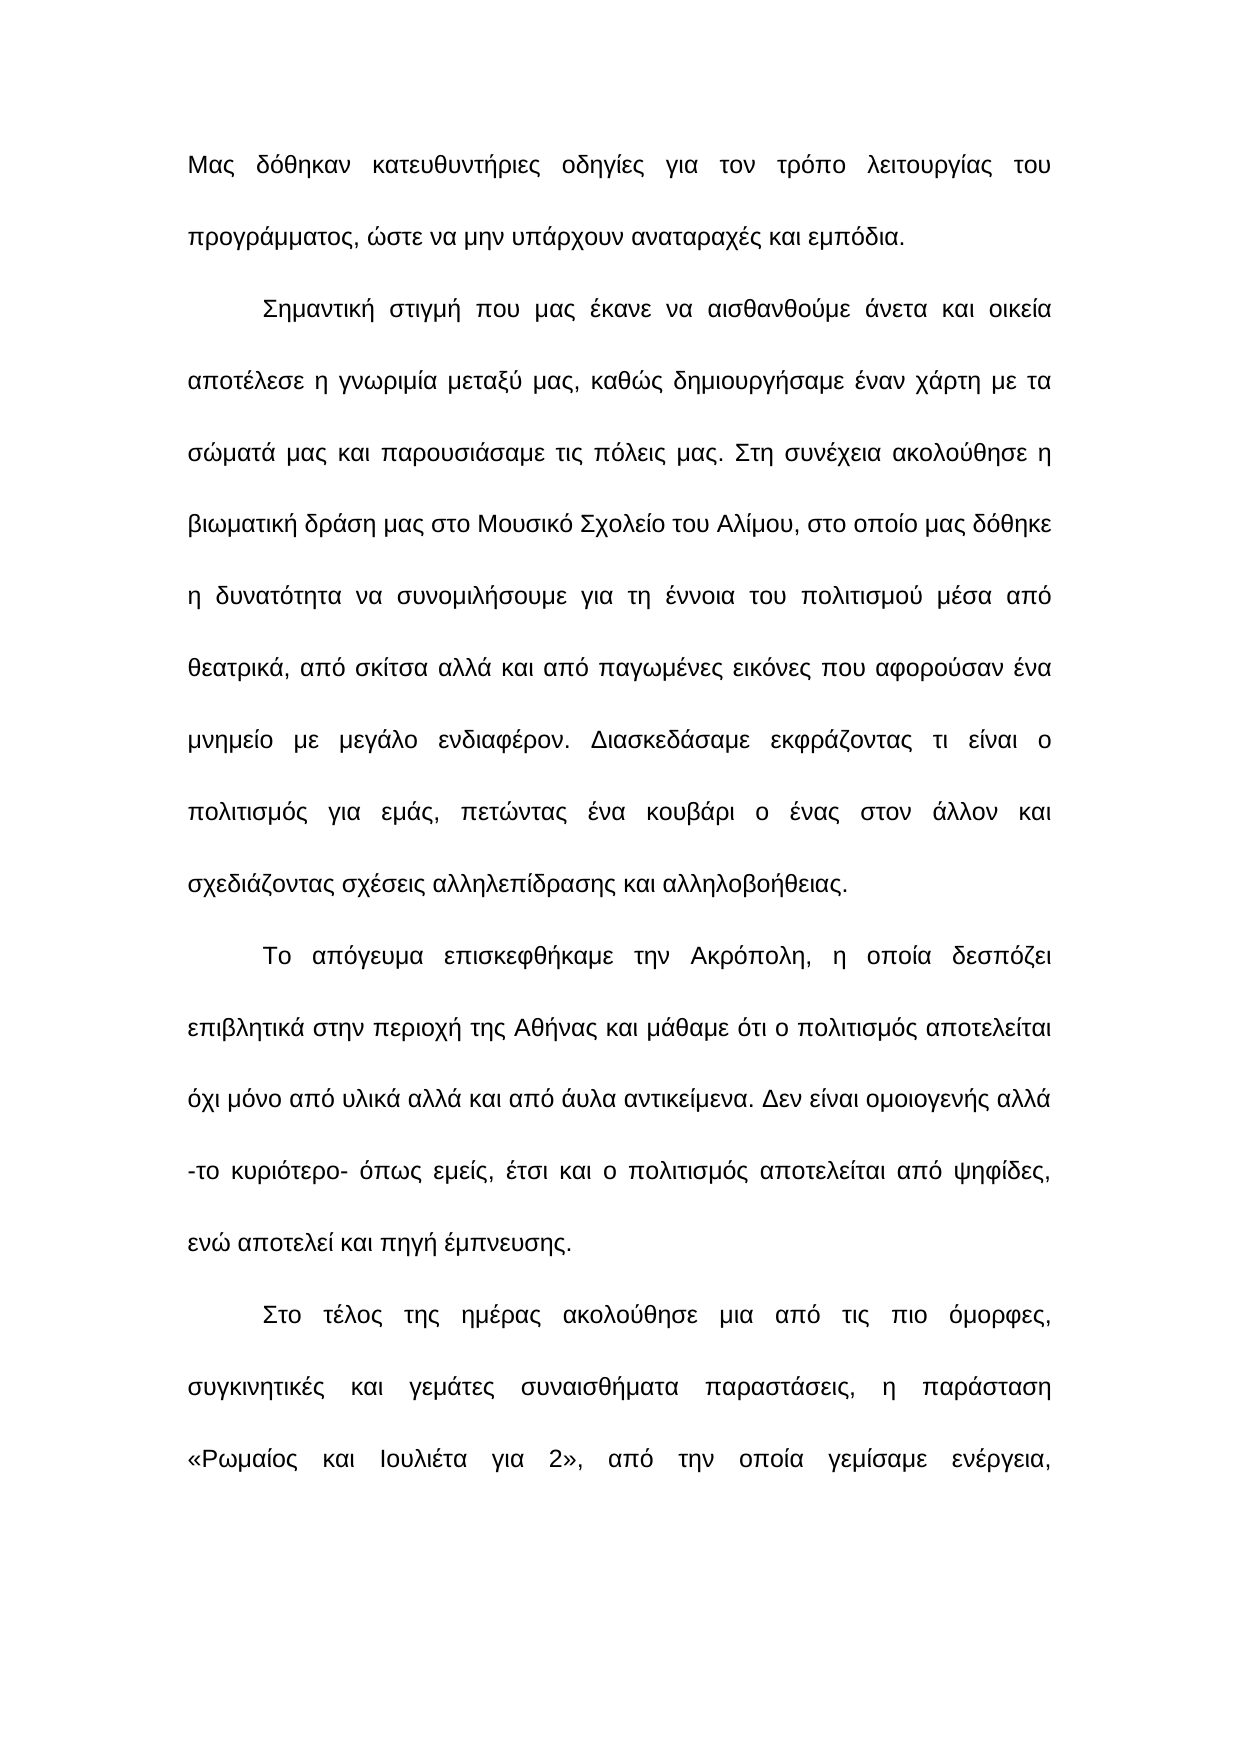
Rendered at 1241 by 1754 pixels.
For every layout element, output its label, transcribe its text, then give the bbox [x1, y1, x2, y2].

text Το απόγευμα επισκεφθήκαμε την Ακρόπολη, η οποία δεσπόζει επιβλητικά στην περιοχή της Αθήνας και μάθαμε ότι ο πολιτισμός αποτελείται όχι μόνο από υλικά αλλά και από άυλα αντικείμενα. Δεν είναι ομοιογενής αλλά -το κυριότερο- όπως εμείς, έτσι και ο πολιτισμός αποτελείται από ψηφίδες, ενώ αποτελεί και πηγή έμπνευσης. [187, 941, 1053, 1257]
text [187, 1300, 1053, 1472]
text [187, 150, 1053, 251]
text Σημαντική στιγμή που μας έκανε να αισθανθούμε άνετα και οικεία αποτέλεσε η γνωριμία μεταξύ μας, καθώς δημιουργήσαμε έναν χάρτη με τα σώματά μας και παρουσιάσαμε τις πόλεις μας. Στη συνέχεια ακολούθησε η βιωματική δράση μας στο Μουσικό Σχολείο του Αλίμου, στο οποίο μας δόθηκε η δυνατότητα να συνομιλήσουμε για τη έννοια του πολιτισμού μέσα από θεατρικά, από σκίτσα αλλά και από παγωμένες εικόνες που αφορούσαν ένα μνημείο με μεγάλο ενδιαφέρον. Διασκεδάσαμε εκφράζοντας τι είναι ο πολιτισμός για εμάς, πετώντας ένα κουβάρι ο ένας στον άλλον και σχεδιάζοντας σχέσεις αλληλεπίδρασης και αλληλοβοήθειας. [187, 294, 1053, 897]
